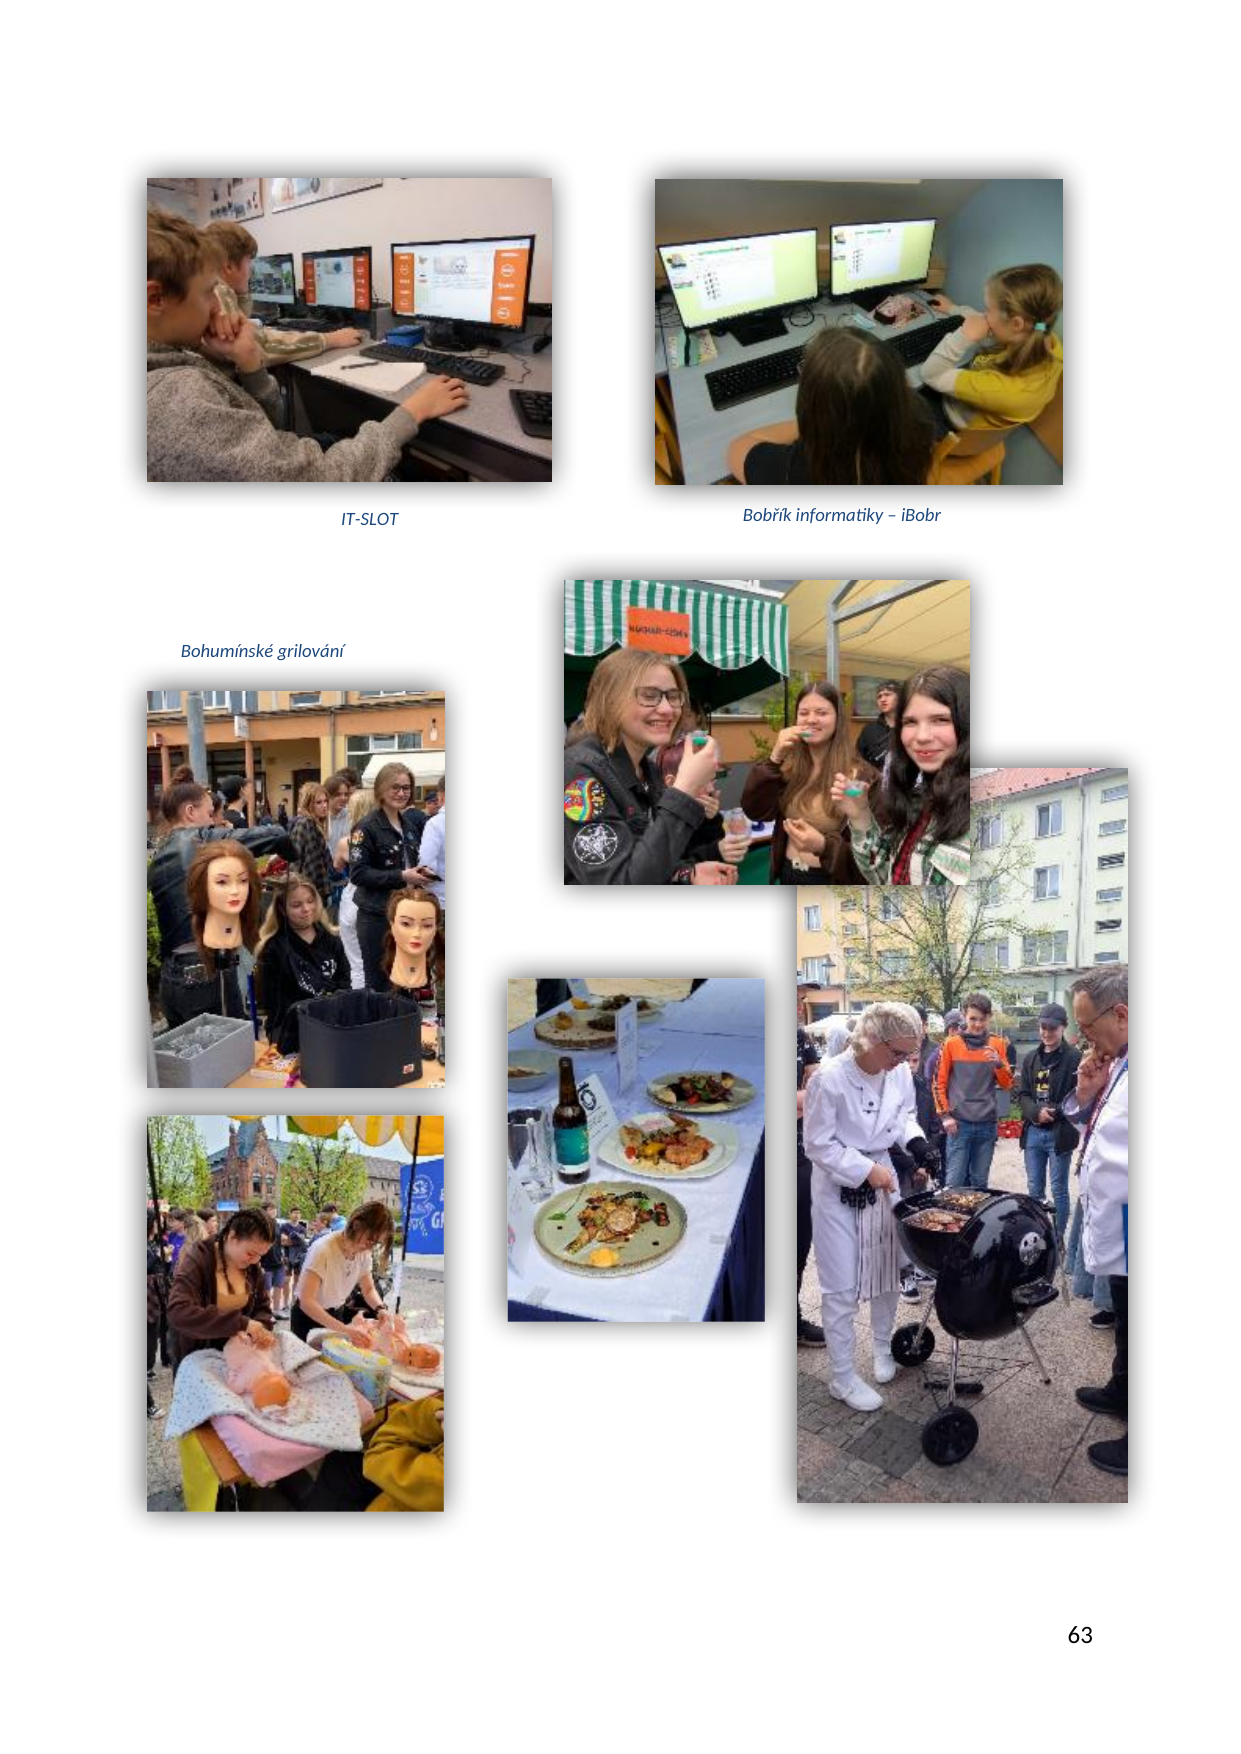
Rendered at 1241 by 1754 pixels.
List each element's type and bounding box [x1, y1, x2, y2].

picture [508, 979, 764, 1321]
picture [655, 179, 1063, 485]
picture [147, 178, 552, 482]
picture [147, 691, 445, 1088]
picture [147, 1116, 443, 1511]
picture [564, 580, 1128, 1503]
